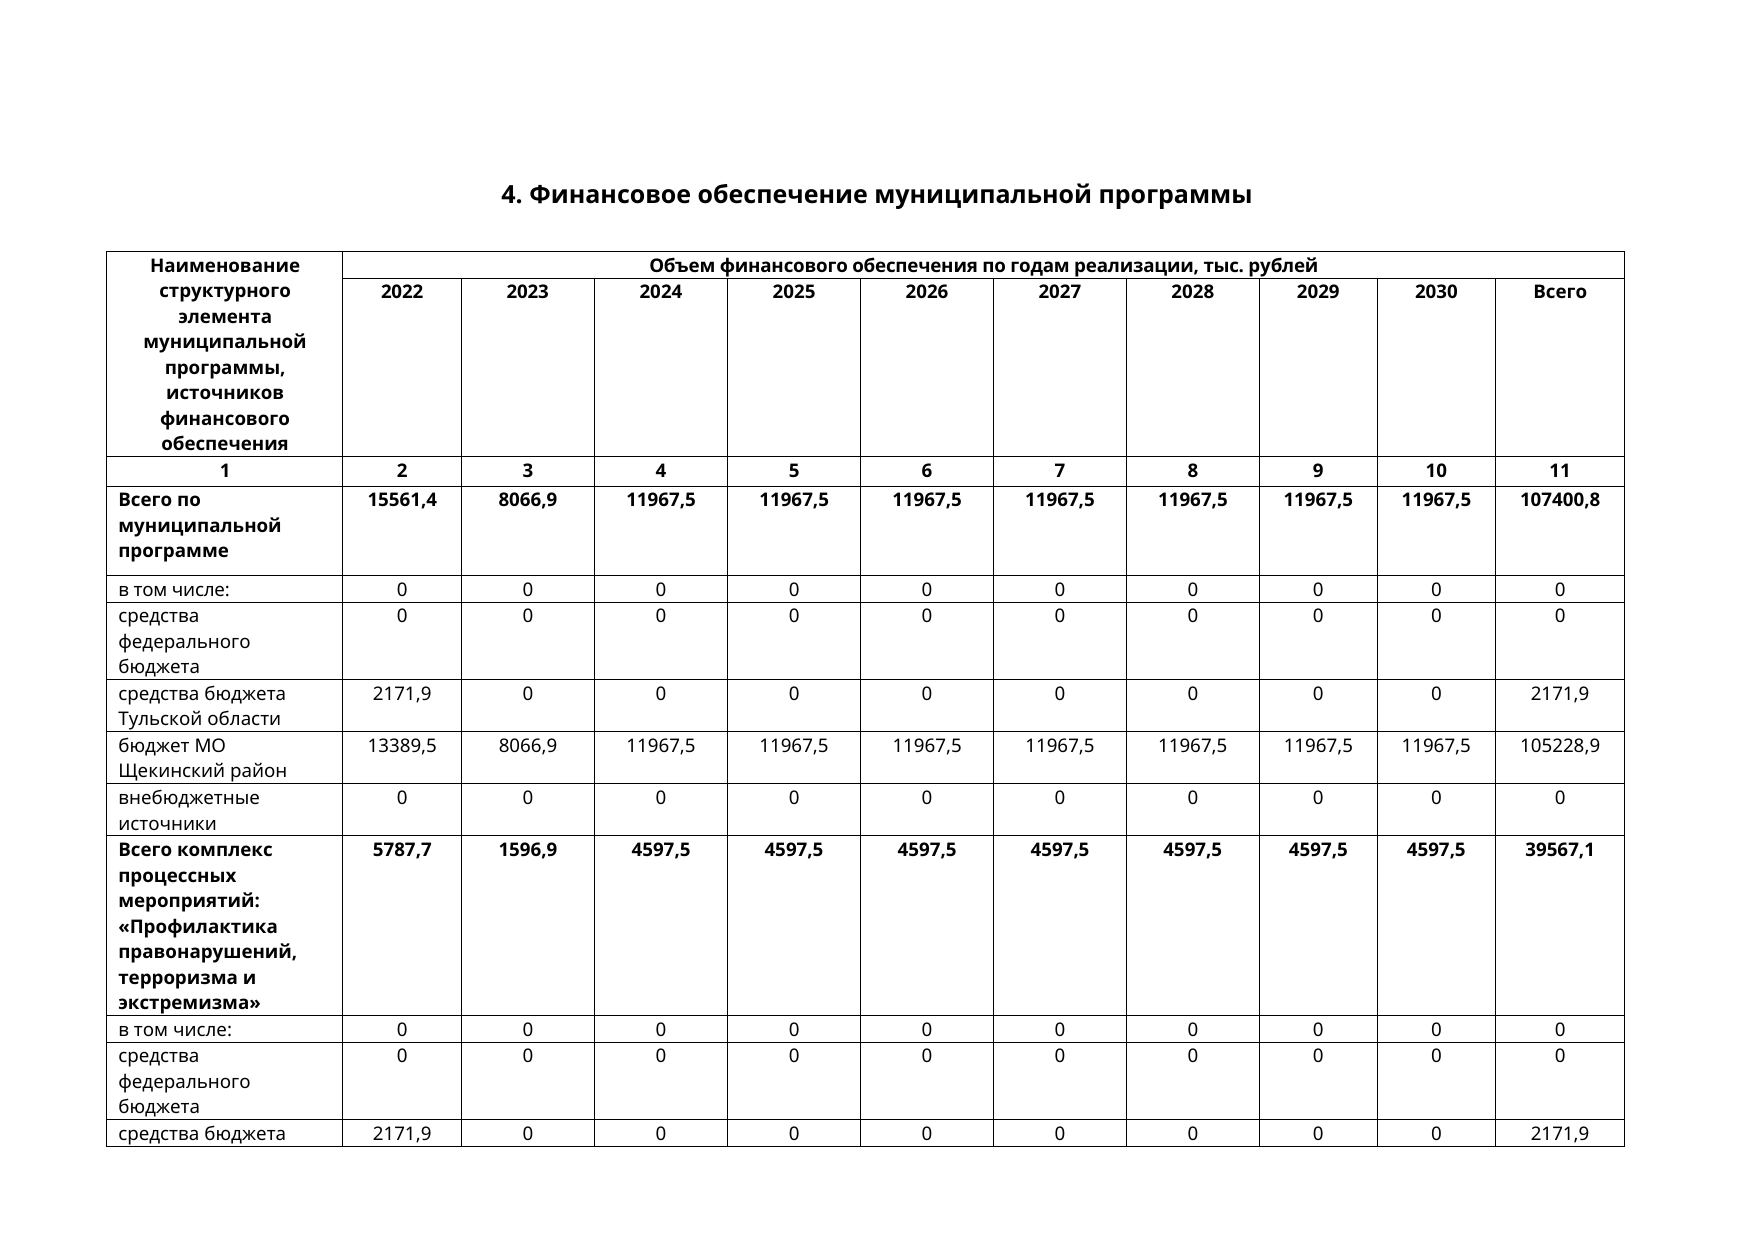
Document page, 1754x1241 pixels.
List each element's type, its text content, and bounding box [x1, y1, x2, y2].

table_cell 9 [1260, 457, 1377, 486]
table_cell 11967,5 [861, 487, 993, 575]
table_cell бюджет МО Щекинский район [107, 732, 342, 783]
table_cell 0 [1260, 680, 1377, 731]
text 4. Финансовое обеспечение муниципальной программы [118, 177, 1636, 211]
table_header Объем финансового обеспечения по годам реализации, тыс. рублей [343, 252, 1624, 277]
table_cell 0 [1260, 603, 1377, 679]
table_cell 11967,5 [1260, 732, 1377, 783]
table_cell 2171,9 [1496, 680, 1624, 731]
table_cell 0 [994, 1043, 1126, 1119]
table_cell 2024 [595, 279, 727, 456]
table_cell 1596,9 [462, 836, 594, 1015]
table_cell 0 [994, 1016, 1126, 1042]
table_cell 0 [1127, 1120, 1259, 1146]
table_cell 0 [343, 1043, 461, 1119]
table_cell 0 [861, 603, 993, 679]
table_cell 0 [1260, 1043, 1377, 1119]
table_cell 0 [1378, 680, 1495, 731]
table_header Наименование структурного элемента муниципальной программы, источников финансового обеспечения [107, 252, 342, 456]
table_cell 2028 [1127, 279, 1259, 456]
table_cell 0 [343, 784, 461, 835]
table_cell 11967,5 [1127, 732, 1259, 783]
table_cell 0 [1127, 1043, 1259, 1119]
table_cell 0 [595, 680, 727, 731]
table_cell 0 [1260, 576, 1377, 602]
table_cell 0 [861, 1120, 993, 1146]
table_cell средства бюджета Тульской области [107, 680, 342, 731]
table_cell Всего [1496, 279, 1624, 456]
table_cell 0 [595, 1016, 727, 1042]
table_cell 0 [1127, 680, 1259, 731]
table_cell в том числе: [107, 1016, 342, 1042]
table_cell средства бюджета Тульской области [107, 1120, 342, 1146]
table_cell 107400,8 [1496, 487, 1624, 575]
table_cell 8066,9 [462, 487, 594, 575]
table_cell 2027 [994, 279, 1126, 456]
table_cell 2030 [1378, 279, 1495, 456]
table_cell 0 [462, 603, 594, 679]
table_cell 0 [861, 1043, 993, 1119]
table_cell 2029 [1260, 279, 1377, 456]
table_cell 0 [994, 603, 1126, 679]
table_cell 0 [1496, 1016, 1624, 1042]
table_cell средства федерального бюджета [107, 1043, 342, 1119]
table_cell 0 [462, 1043, 594, 1119]
table_cell 4597,5 [994, 836, 1126, 1015]
table_cell 0 [1127, 603, 1259, 679]
table_cell 0 [1496, 603, 1624, 679]
table_cell 4 [595, 457, 727, 486]
table_cell Всего по муниципальной программе [107, 487, 342, 575]
table_cell 4597,5 [1127, 836, 1259, 1015]
table_cell 0 [994, 1120, 1126, 1146]
table_cell 11967,5 [994, 487, 1126, 575]
table_cell 0 [1260, 1016, 1377, 1042]
table_cell 0 [994, 576, 1126, 602]
table_cell 11967,5 [1260, 487, 1377, 575]
table_cell 10 [1378, 457, 1495, 486]
table_cell 0 [728, 784, 860, 835]
table_cell 5787,7 [343, 836, 461, 1015]
table_cell 2171,9 [343, 1120, 461, 1146]
table_cell 11967,5 [1378, 487, 1495, 575]
table_cell 39567,1 [1496, 836, 1624, 1015]
table_cell 0 [728, 1043, 860, 1119]
table_cell 0 [728, 576, 860, 602]
table_cell 0 [595, 1120, 727, 1146]
table_cell 11967,5 [1378, 732, 1495, 783]
table_cell 15561,4 [343, 487, 461, 575]
table_cell 0 [1127, 1016, 1259, 1042]
table_cell 0 [343, 603, 461, 679]
table_cell 2171,9 [1496, 1120, 1624, 1146]
table_cell 4597,5 [861, 836, 993, 1015]
table_cell 11967,5 [861, 732, 993, 783]
table_cell 0 [1260, 1120, 1377, 1146]
table_cell 8 [1127, 457, 1259, 486]
table_cell 0 [462, 1120, 594, 1146]
table_cell в том числе: [107, 576, 342, 602]
table_cell 7 [994, 457, 1126, 486]
table_cell 0 [343, 1016, 461, 1042]
table_cell 2 [343, 457, 461, 486]
table_cell 11967,5 [728, 732, 860, 783]
table_cell 0 [994, 784, 1126, 835]
table_cell 0 [1496, 1043, 1624, 1119]
table_cell 4597,5 [728, 836, 860, 1015]
table_cell 11967,5 [994, 732, 1126, 783]
table_cell 0 [1378, 576, 1495, 602]
table_cell 0 [861, 1016, 993, 1042]
table_cell 0 [1378, 1120, 1495, 1146]
table_cell 2025 [728, 279, 860, 456]
table_cell 0 [462, 680, 594, 731]
table_cell 0 [728, 680, 860, 731]
table_cell 11967,5 [728, 487, 860, 575]
table_cell 0 [1496, 576, 1624, 602]
table_cell 0 [1127, 576, 1259, 602]
table_cell 0 [861, 680, 993, 731]
table_cell 4597,5 [595, 836, 727, 1015]
table_cell 11 [1496, 457, 1624, 486]
table_cell 0 [595, 784, 727, 835]
table_cell 1 [107, 457, 342, 486]
table_cell 4597,5 [1260, 836, 1377, 1015]
table_cell внебюджетные источники [107, 784, 342, 835]
table_cell 0 [728, 1120, 860, 1146]
table_cell 0 [1260, 784, 1377, 835]
table_cell 5 [728, 457, 860, 486]
table_cell 0 [861, 784, 993, 835]
table_cell 0 [1378, 603, 1495, 679]
table_cell 105228,9 [1496, 732, 1624, 783]
table_cell 4597,5 [1378, 836, 1495, 1015]
table_cell 2023 [462, 279, 594, 456]
table_cell 0 [1496, 784, 1624, 835]
table_cell 0 [1127, 784, 1259, 835]
table_cell 0 [1378, 1016, 1495, 1042]
table_cell 0 [343, 576, 461, 602]
table_cell 0 [462, 1016, 594, 1042]
table_cell 11967,5 [595, 732, 727, 783]
table_cell 3 [462, 457, 594, 486]
table_cell 0 [1378, 1043, 1495, 1119]
table_cell 0 [595, 1043, 727, 1119]
table_cell 11967,5 [595, 487, 727, 575]
table_cell 13389,5 [343, 732, 461, 783]
table_cell 8066,9 [462, 732, 594, 783]
table_cell 0 [994, 680, 1126, 731]
table_cell Всего комплекс процессных мероприятий: «Профилактика правонарушений, терроризма и экстремизма» [107, 836, 342, 1015]
table_cell 6 [861, 457, 993, 486]
table_cell 0 [861, 576, 993, 602]
table_cell 2171,9 [343, 680, 461, 731]
table_cell 0 [462, 784, 594, 835]
table_cell 0 [595, 576, 727, 602]
table_cell 11967,5 [1127, 487, 1259, 575]
table_cell 0 [728, 1016, 860, 1042]
table_cell 0 [462, 576, 594, 602]
table_cell 0 [1378, 784, 1495, 835]
table_cell 0 [728, 603, 860, 679]
table_cell средства федерального бюджета [107, 603, 342, 679]
table_cell 2026 [861, 279, 993, 456]
table_cell 0 [595, 603, 727, 679]
table_cell 2022 [343, 279, 461, 456]
